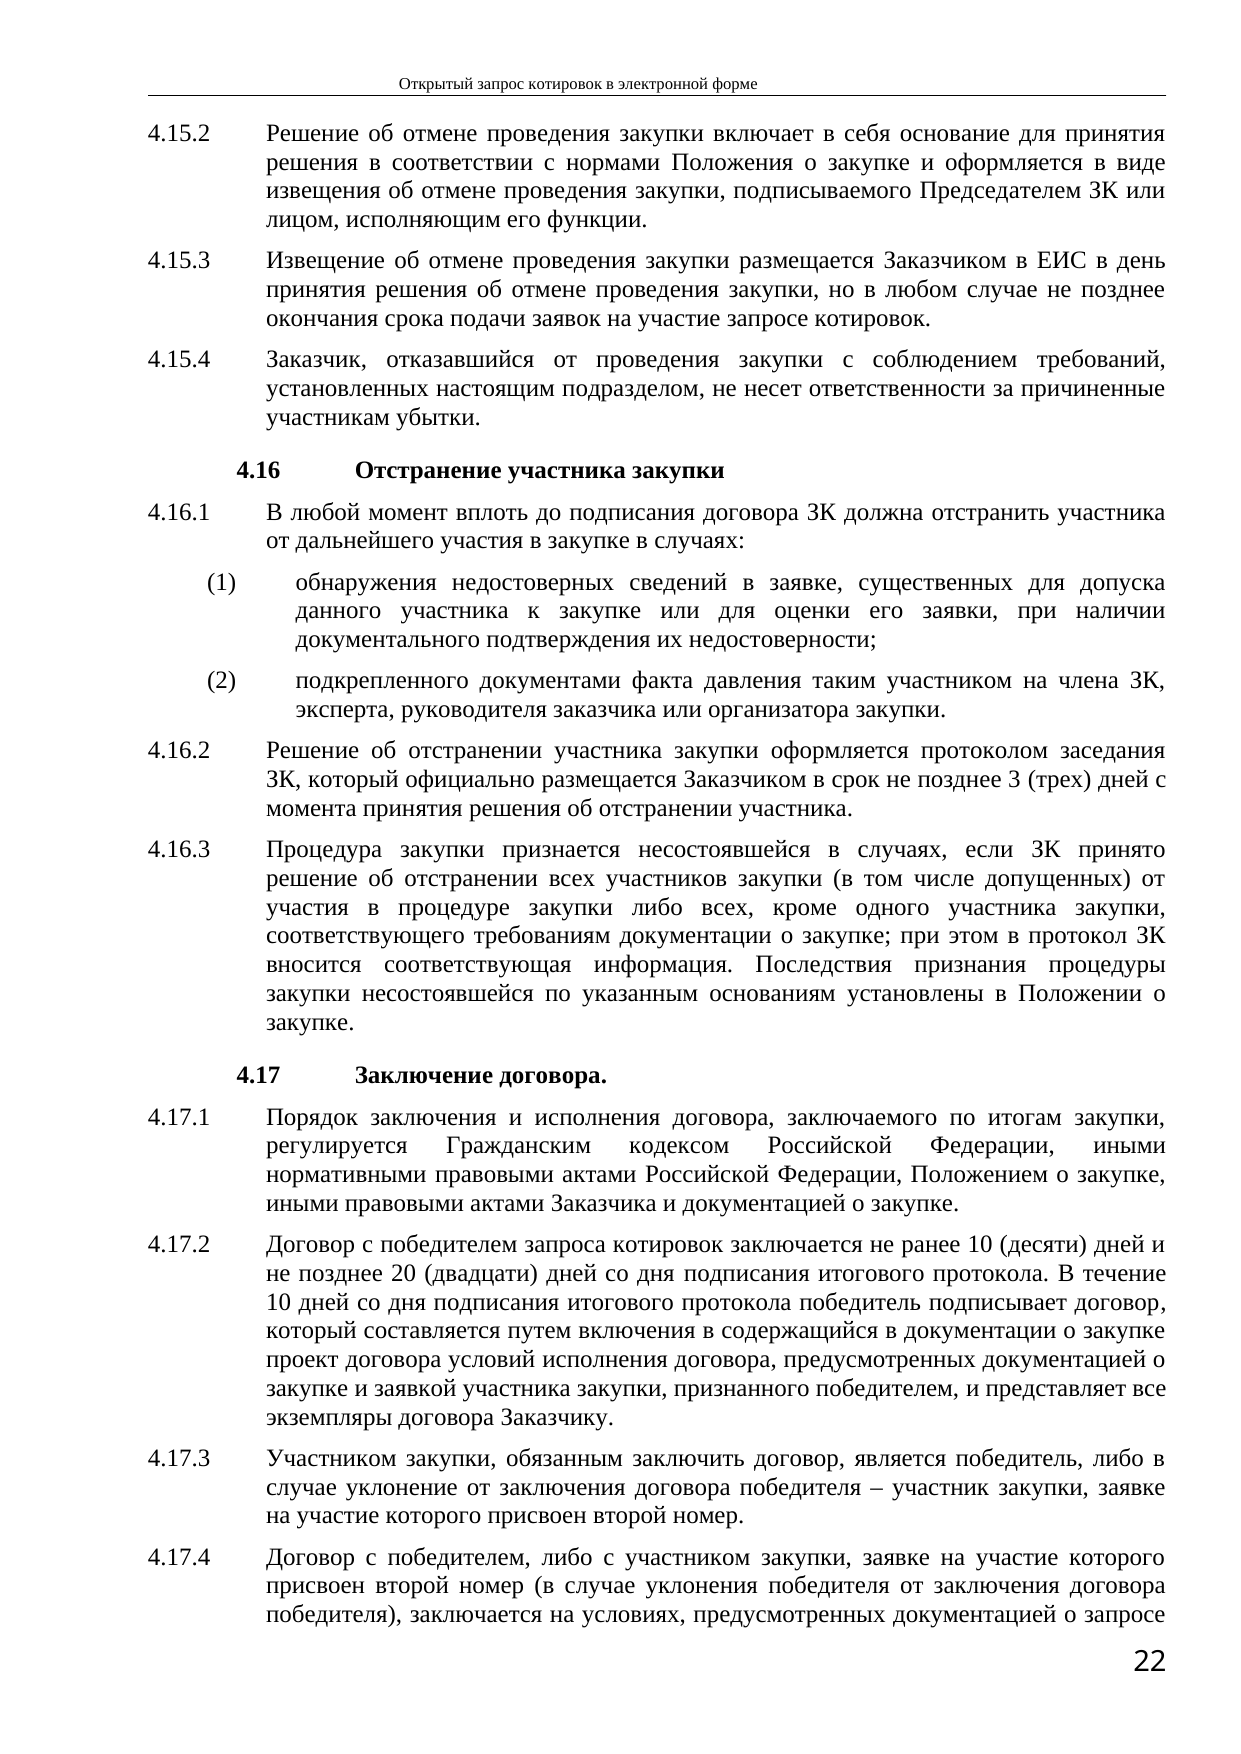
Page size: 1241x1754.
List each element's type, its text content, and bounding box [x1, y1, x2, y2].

text Процедура закупки признается несостоявшейся в случаях, если ЗК принято решение об отстранении всех участников закупки (в том числе допущенных) от участия в процедуре закупки либо всех, кроме одного участника закупки, соответствующего требованиям документации о закупке; при этом в протокол ЗК вносится соответствующая информация. Последствия признания процедуры закупки несостоявшейся по указанным основаниям установлены в Положении о закупке. [148, 834, 1166, 1036]
text Договор с победителем запроса котировок заключается не ранее 10 (десяти) дней и не позднее 20 (двадцати) дней со дня подписания итогового протокола. В течение 10 дней со дня подписания итогового протокола победитель подписывает договор, который составляется путем включения в содержащийся в документации о закупке проект договора условий исполнения договора, предусмотренных документацией о закупке и заявкой участника закупки, признанного победителем, и представляет все экземпляры договора Заказчику. [148, 1229, 1166, 1431]
text Участником закупки, обязанным заключить договор, является победитель, либо в случае уклонение от заключения договора победителя – участник закупки, заявке на участие которого присвоен второй номер. [148, 1443, 1166, 1529]
text Порядок заключения и исполнения договора, заключаемого по итогам закупки, регулируется Гражданским кодексом Российской Федерации, иными нормативными правовыми актами Российской Федерации, Положением о закупке, иными правовыми актами Заказчика и документацией о закупке. [148, 1102, 1166, 1217]
text Решение об отмене проведения закупки включает в себя основание для принятия решения в соответствии с нормами Положения о закупке и оформляется в виде извещения об отмене проведения закупки, подписываемого Председателем ЗК или лицом, исполняющим его функции. [148, 118, 1166, 233]
text Заключение договора. [236, 1061, 1166, 1089]
text обнаружения недостоверных сведений в заявке, существенных для допуска данного участника к закупке или для оценки его заявки, при наличии документального подтверждения их недостоверности; [207, 567, 1166, 653]
text Решение об отстранении участника закупки оформляется протоколом заседания ЗК, который официально размещается Заказчиком в срок не позднее 3 (трех) дней с момента принятия решения об отстранении участника. [148, 736, 1166, 822]
text подкрепленного документами факта давления таким участником на члена ЗК, эксперта, руководителя заказчика или организатора закупки. [207, 666, 1166, 723]
text Заказчик, отказавшийся от проведения закупки с соблюдением требований, установленных настоящим подразделом, не несет ответственности за причиненные участникам убытки. [148, 344, 1166, 431]
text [148, 1542, 1166, 1628]
text В любой момент вплоть до подписания договора ЗК должна отстранить участника от дальнейшего участия в закупке в случаях: [148, 497, 1166, 554]
text Извещение об отмене проведения закупки размещается Заказчиком в ЕИС в день принятия решения об отмене проведения закупки, но в любом случае не позднее окончания срока подачи заявок на участие запросе котировок. [148, 246, 1166, 332]
text Отстранение участника закупки [236, 456, 1166, 484]
